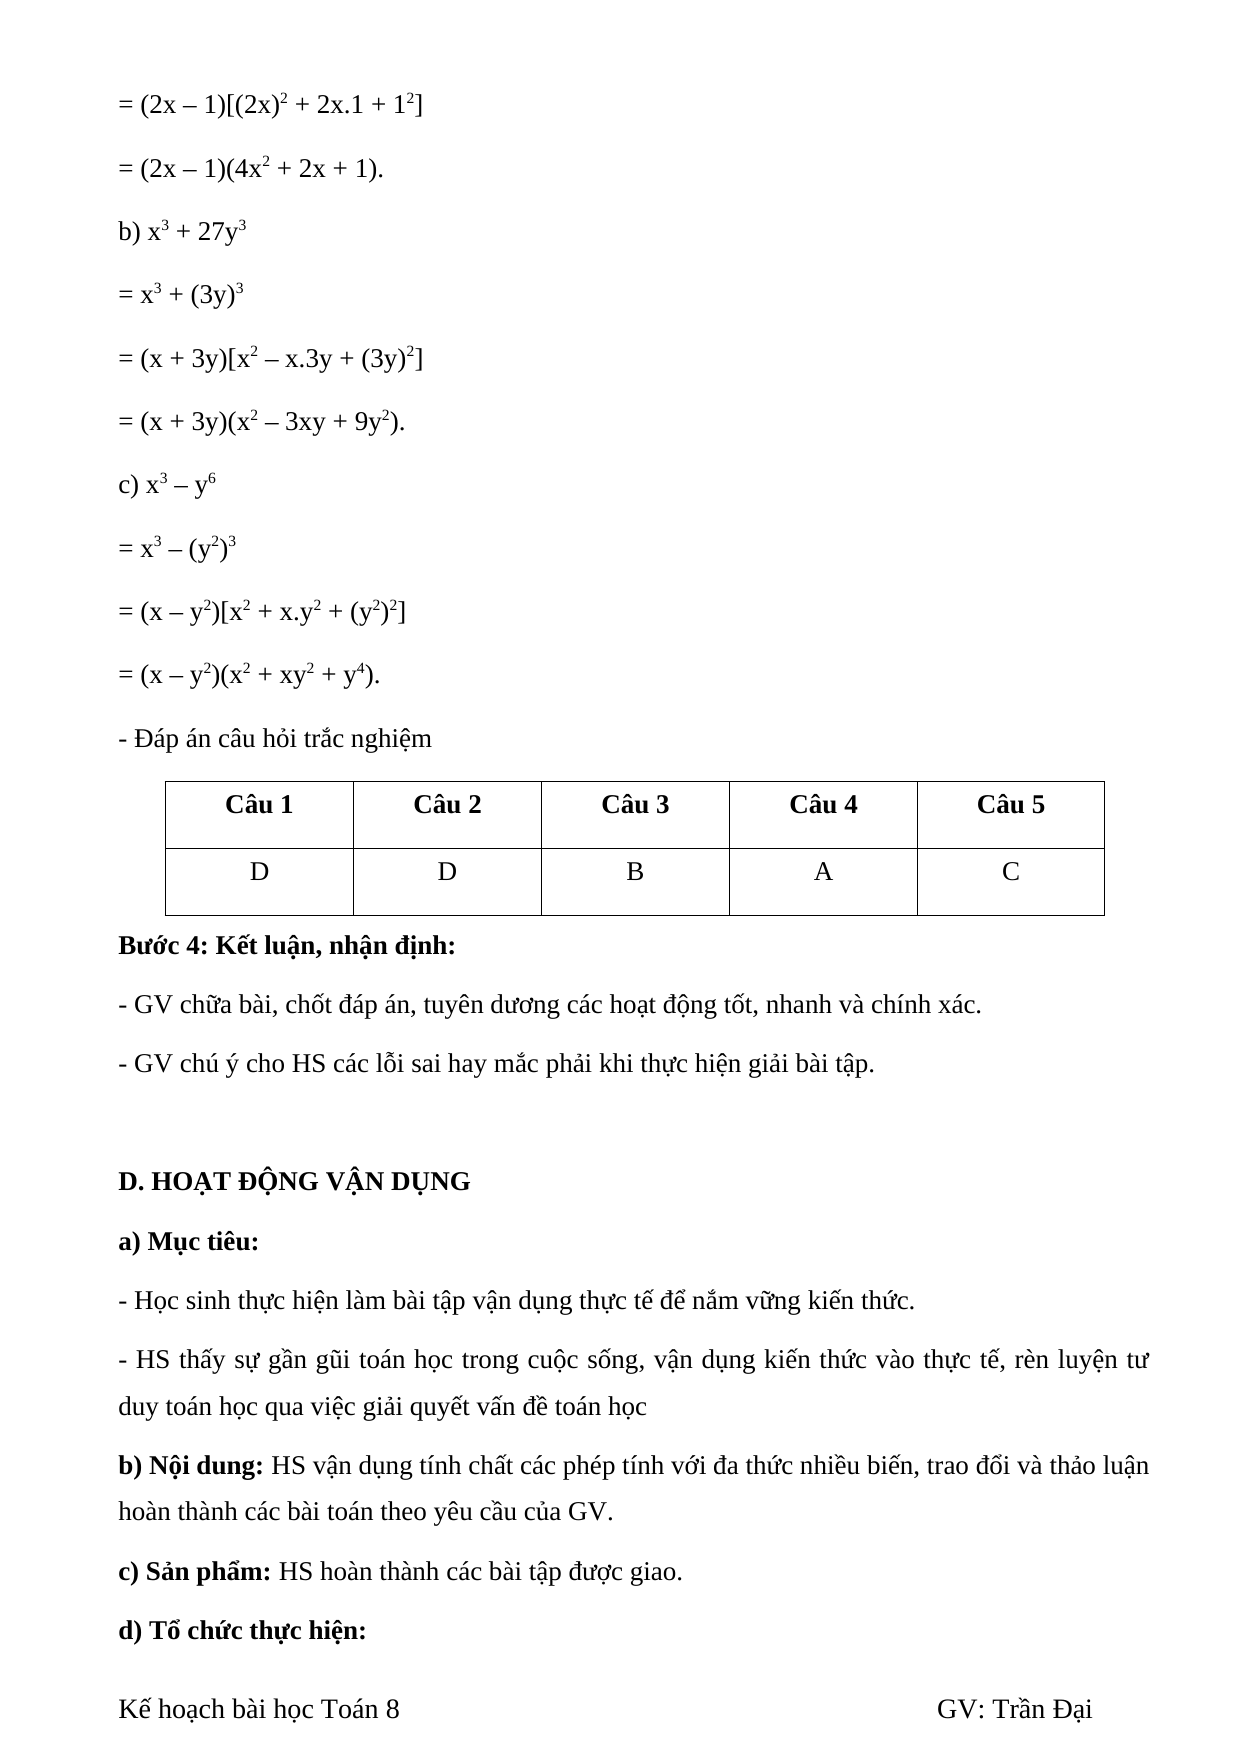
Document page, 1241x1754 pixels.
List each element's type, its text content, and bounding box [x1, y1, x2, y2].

text c) Sản phẩm: HS hoàn thành các bài tập được giao. [118, 1555, 1152, 1586]
text = (2x – 1)[(2x)2 + 2x.1 + 12] [118, 89, 1152, 120]
text D. HOẠT ĐỘNG VẬN DỤNG [118, 1166, 1152, 1197]
table_header Câu 4 [730, 782, 917, 848]
table_cell C [918, 849, 1104, 915]
table_header Câu 2 [354, 782, 541, 848]
table_header Câu 3 [542, 782, 729, 848]
table_cell D [166, 849, 353, 915]
table_cell B [542, 849, 729, 915]
text = (x – y2)(x2 + xy2 + y4). [118, 659, 1152, 690]
table_header Câu 1 [166, 782, 353, 848]
text = (x + 3y)(x2 – 3xy + 9y2). [118, 405, 1152, 436]
text = (2x – 1)(4x2 + 2x + 1). [118, 152, 1152, 183]
text = x3 – (y2)3 [118, 532, 1152, 563]
text = (x + 3y)[x2 – x.3y + (3y)2] [118, 342, 1152, 373]
text = x3 + (3y)3 [118, 279, 1152, 310]
text a) Mục tiêu: [118, 1225, 1152, 1256]
text = (x – y2)[x2 + x.y2 + (y2)2] [118, 595, 1152, 626]
text b) Nội dung: HS vận dụng tính chất các phép tính với đa thức nhiều biến, trao đổi và thảo luận hoàn thành các bài toán theo yêu cầu của GV. [118, 1449, 1152, 1527]
table_cell A [730, 849, 917, 915]
text d) Tổ chức thực hiện: [118, 1614, 1152, 1645]
text - GV chữa bài, chốt đáp án, tuyên dương các hoạt động tốt, nhanh và chính xác. [118, 988, 1152, 1019]
text - GV chú ý cho HS các lỗi sai hay mắc phải khi thực hiện giải bài tập. [118, 1047, 1152, 1078]
text Bước 4: Kết luận, nhận định: [118, 929, 1152, 960]
text c) x3 – y6 [118, 469, 1152, 500]
text - Đáp án câu hỏi trắc nghiệm [118, 722, 1152, 753]
table_cell D [354, 849, 541, 915]
text b) x3 + 27y3 [118, 215, 1152, 246]
text - Học sinh thực hiện làm bài tập vận dụng thực tế để nắm vững kiến thức. [118, 1284, 1152, 1315]
table_header Câu 5 [918, 782, 1104, 848]
text - HS thấy sự gần gũi toán học trong cuộc sống, vận dụng kiến thức vào thực tế, rèn luyện tư duy toán học qua việc giải quyết vấn đề toán học [118, 1343, 1152, 1421]
